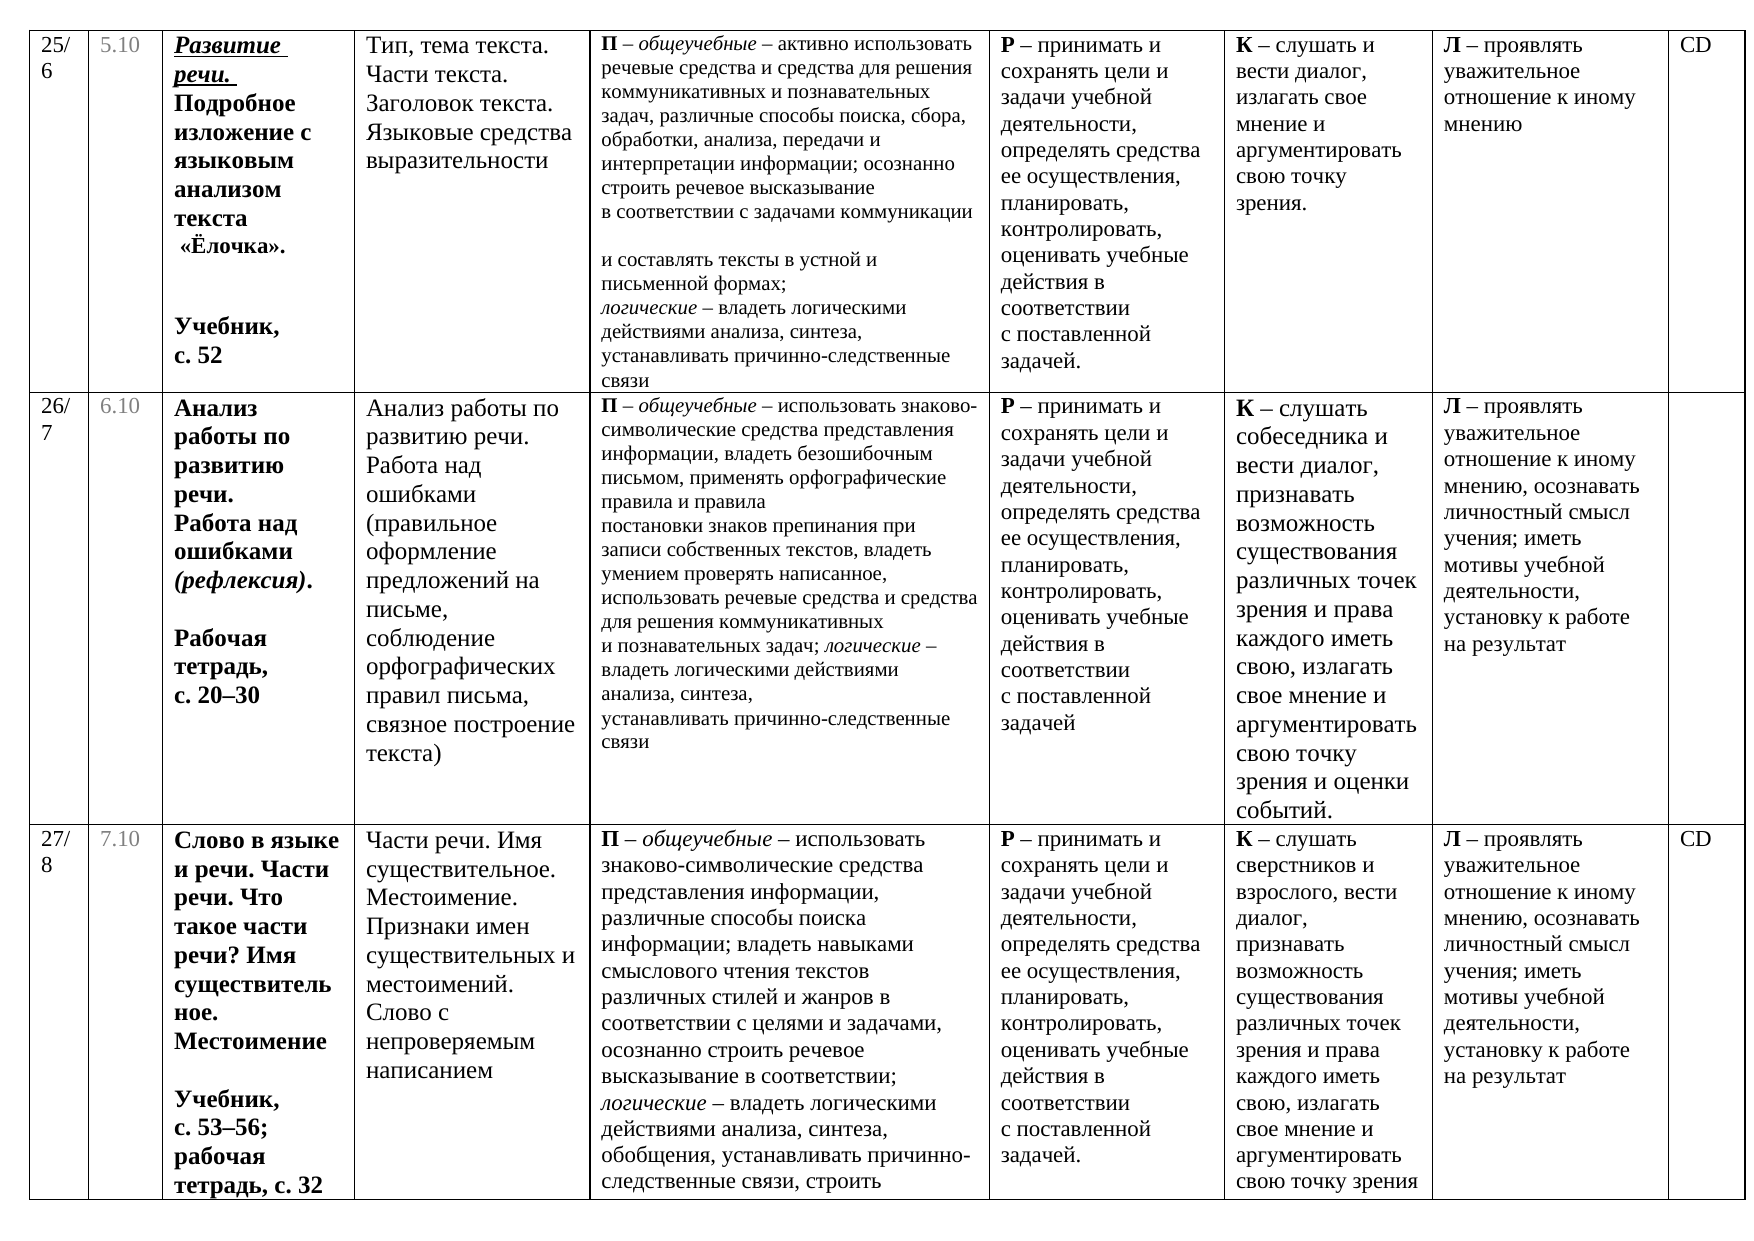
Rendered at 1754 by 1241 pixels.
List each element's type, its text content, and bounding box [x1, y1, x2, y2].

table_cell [990, 825, 1224, 1199]
table_cell Развитие речи. Подробное изложение с языковым анализом текста «Ёлочка». Учебник, с. 52 [163, 31, 354, 392]
table_cell 7.10 [89, 825, 162, 1199]
table_cell [1669, 393, 1744, 824]
table_cell Л – проявлять уважительное отношение к иному мнению [1433, 31, 1668, 392]
table_cell 5.10 [89, 31, 162, 392]
table_cell 25/6 [30, 31, 88, 392]
table_cell К – слушать собеседника и вести диалог, признавать возможность существования различных точек зрения и права каждого иметь свою, излагать свое мнение и аргументировать свою точку зрения и оценки событий. [1225, 393, 1432, 824]
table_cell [1433, 825, 1668, 1199]
table_cell К – слушать и вести диалог, излагать свое мнение и аргументировать свою точку зрения. [1225, 31, 1432, 392]
table_cell 27/8 [30, 825, 88, 1199]
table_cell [591, 825, 989, 1199]
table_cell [1225, 825, 1432, 1199]
table_cell Р – принимать и сохранять цели и задачи учебной деятельности, определять средства ее осуществления, планировать, контролировать, оценивать учебные действия в соответствии с поставленной задачей [990, 393, 1224, 824]
table_cell 6.10 [89, 393, 162, 824]
table_cell CD [1669, 31, 1744, 392]
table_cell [355, 825, 589, 1199]
table_cell Анализ работы по развитию речи. Работа над ошибками (рефлексия). Рабочая тетрадь, с. 20–30 [163, 393, 354, 824]
table_cell Тип, тема текста. Части текста. Заголовок текста. Языковые средства выразительности [355, 31, 589, 392]
table_cell П – общеучебные – активно использовать речевые средства и средства для решения коммуникативных и познавательных задач, различные способы поиска, сбора, обработки, анализа, передачи и интерпретации информации; осознанно строить речевое высказывание в соответствии с задачами коммуникации и составлять тексты в устной и письменной формах; логические – владеть логическими действиями анализа, синтеза, устанавливать причинно-следственные связи [591, 31, 989, 392]
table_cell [163, 825, 354, 1199]
table_cell 26/7 [30, 393, 88, 824]
table_cell CD [1669, 825, 1744, 1199]
table_cell Анализ работы по развитию речи. Работа над ошибками (правильное оформление предложений на письме, соблюдение орфографических правил письма, связное построение текста) [355, 393, 589, 824]
table_cell П – общеучебные – использовать знаково-символические средства представления информации, владеть безошибочным письмом, применять орфографические правила и правила постановки знаков препинания при записи собственных текстов, владеть умением проверять написанное, использовать речевые средства и средства для решения коммуникативных и познавательных задач; логические – владеть логическими действиями анализа, синтеза, устанавливать причинно-следственные связи [591, 393, 989, 824]
